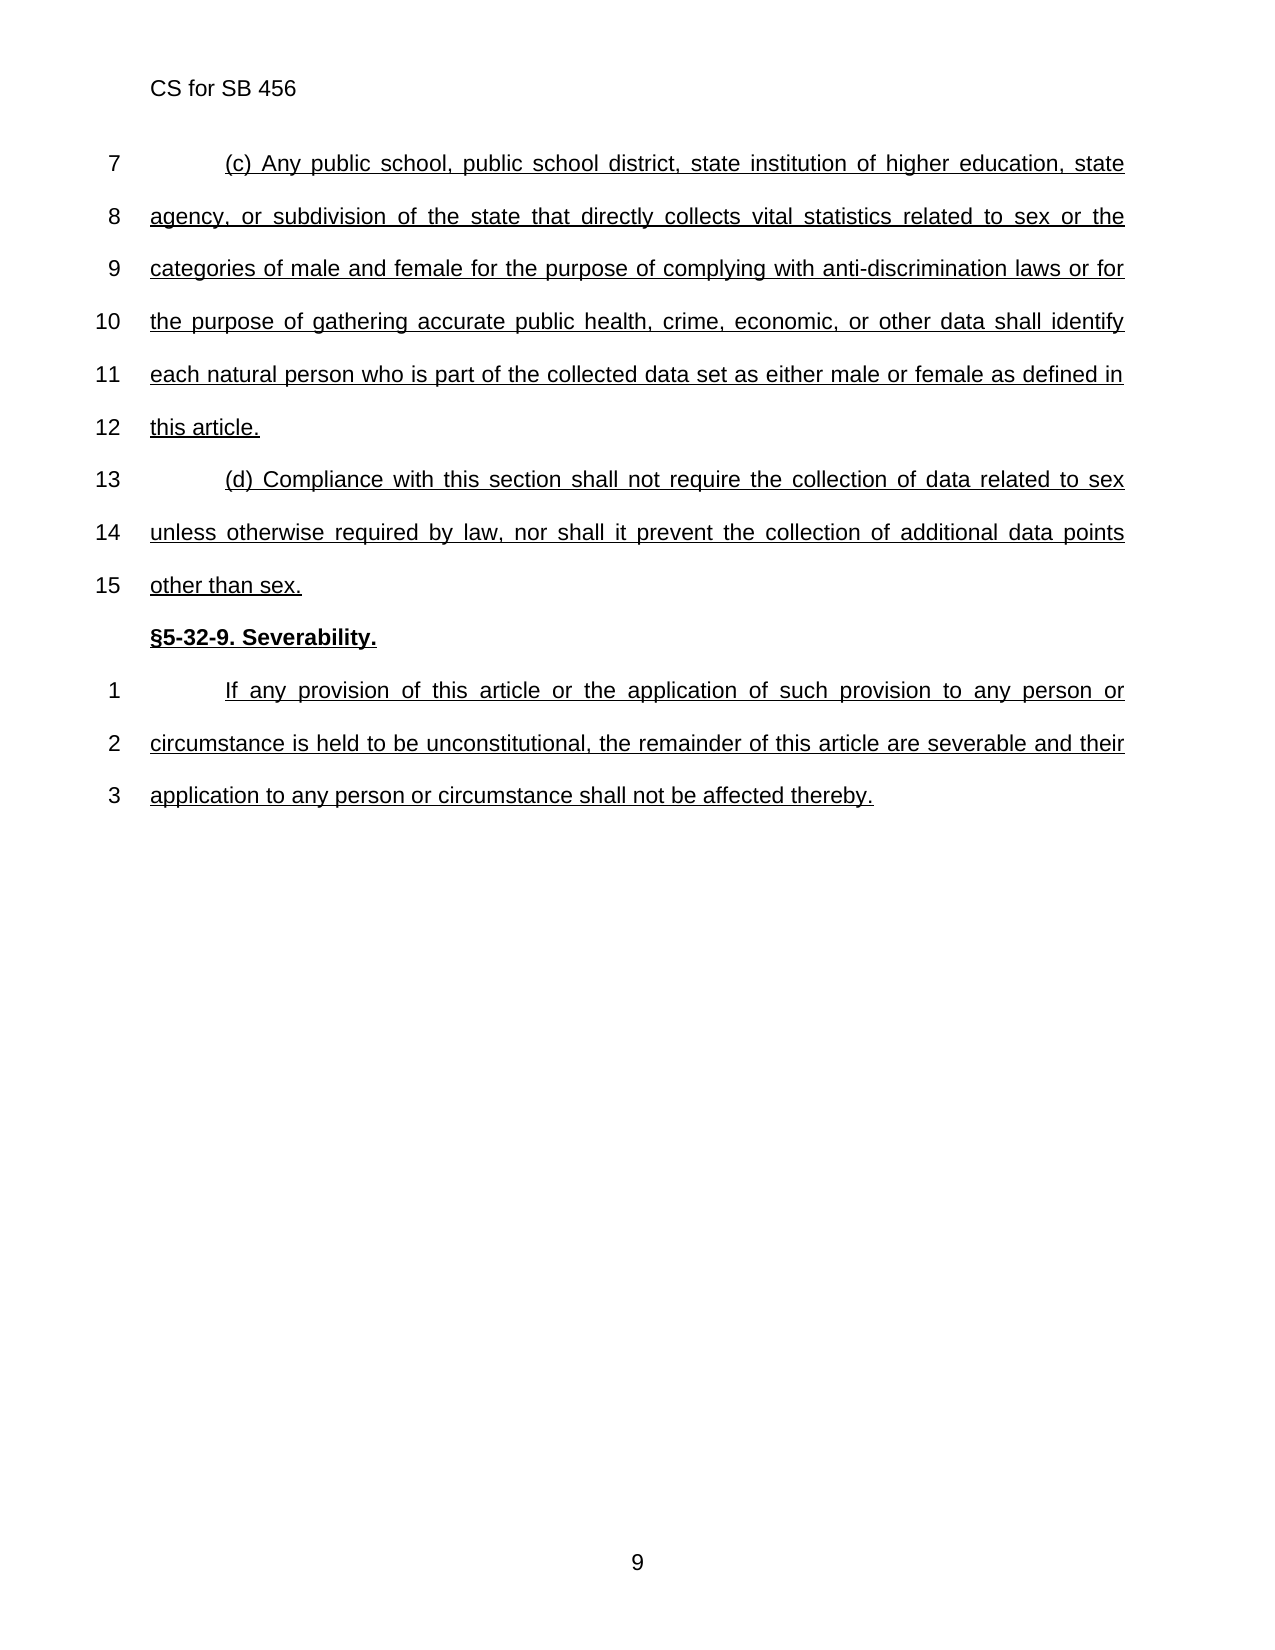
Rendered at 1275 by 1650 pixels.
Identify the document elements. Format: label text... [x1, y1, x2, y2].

text (c) Any public school, public school district, state institution of higher education, state agency, or subdivision of the state that directly collects vital statistics related to sex or the categories of male and female for the purpose of complying with anti-discrimination laws or for the purpose of gathering accurate public health, crime, economic, or other data shall identify each natural person who is part of the collected data set as either male or female as defined in this article. [150, 227, 1125, 278]
subtitle §5-32-9. Severability. [150, 624, 1125, 651]
text (d) Compliance with this section shall not require the collection of data related to sex unless otherwise required by law, nor shall it prevent the collection of additional data points other than sex. [150, 543, 1125, 598]
text (c) Any public school, public school district, state institution of higher education, state agency, or subdivision of the state that directly collects vital statistics related to sex or the categories of male and female for the purpose of complying with anti-discrimination laws or for the purpose of gathering accurate public health, crime, economic, or other data shall identify each natural person who is part of the collected data set as either male or female as defined in this article. [150, 332, 1125, 440]
text If any provision of this article or the application of such provision to any person or circumstance is held to be unconstitutional, the remainder of this article are severable and their application to any person or circumstance shall not be affected thereby. [150, 677, 1125, 753]
text (d) Compliance with this section shall not require the collection of data related to sex unless otherwise required by law, nor shall it prevent the collection of additional data points other than sex. [150, 466, 1125, 542]
text (c) Any public school, public school district, state institution of higher education, state agency, or subdivision of the state that directly collects vital statistics related to sex or the categories of male and female for the purpose of complying with anti-discrimination laws or for the purpose of gathering accurate public health, crime, economic, or other data shall identify each natural person who is part of the collected data set as either male or female as defined in this article. [150, 150, 1125, 225]
text If any provision of this article or the application of such provision to any person or circumstance is held to be unconstitutional, the remainder of this article are severable and their application to any person or circumstance shall not be affected thereby. [150, 754, 1125, 809]
text (c) Any public school, public school district, state institution of higher education, state agency, or subdivision of the state that directly collects vital statistics related to sex or the categories of male and female for the purpose of complying with anti-discrimination laws or for the purpose of gathering accurate public health, crime, economic, or other data shall identify each natural person who is part of the collected data set as either male or female as defined in this article. [150, 279, 1125, 331]
